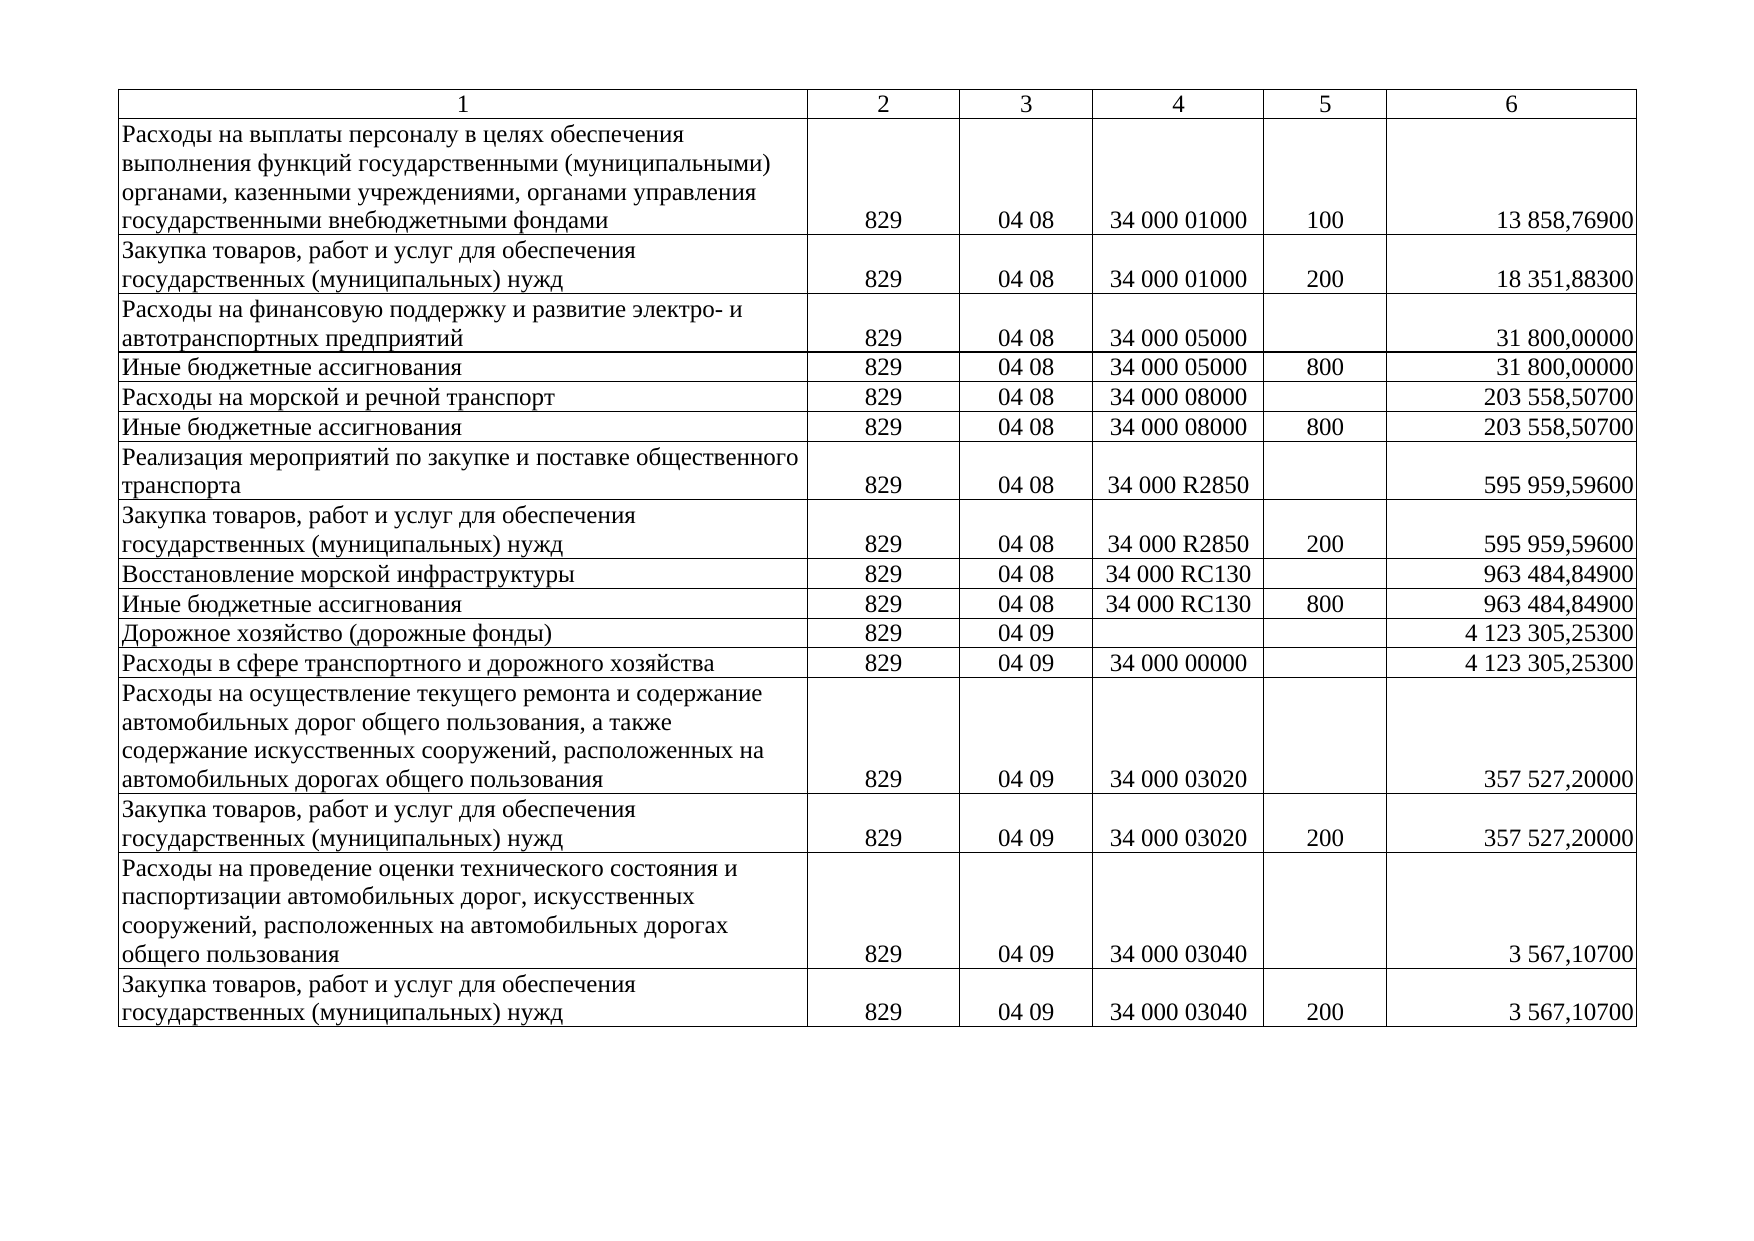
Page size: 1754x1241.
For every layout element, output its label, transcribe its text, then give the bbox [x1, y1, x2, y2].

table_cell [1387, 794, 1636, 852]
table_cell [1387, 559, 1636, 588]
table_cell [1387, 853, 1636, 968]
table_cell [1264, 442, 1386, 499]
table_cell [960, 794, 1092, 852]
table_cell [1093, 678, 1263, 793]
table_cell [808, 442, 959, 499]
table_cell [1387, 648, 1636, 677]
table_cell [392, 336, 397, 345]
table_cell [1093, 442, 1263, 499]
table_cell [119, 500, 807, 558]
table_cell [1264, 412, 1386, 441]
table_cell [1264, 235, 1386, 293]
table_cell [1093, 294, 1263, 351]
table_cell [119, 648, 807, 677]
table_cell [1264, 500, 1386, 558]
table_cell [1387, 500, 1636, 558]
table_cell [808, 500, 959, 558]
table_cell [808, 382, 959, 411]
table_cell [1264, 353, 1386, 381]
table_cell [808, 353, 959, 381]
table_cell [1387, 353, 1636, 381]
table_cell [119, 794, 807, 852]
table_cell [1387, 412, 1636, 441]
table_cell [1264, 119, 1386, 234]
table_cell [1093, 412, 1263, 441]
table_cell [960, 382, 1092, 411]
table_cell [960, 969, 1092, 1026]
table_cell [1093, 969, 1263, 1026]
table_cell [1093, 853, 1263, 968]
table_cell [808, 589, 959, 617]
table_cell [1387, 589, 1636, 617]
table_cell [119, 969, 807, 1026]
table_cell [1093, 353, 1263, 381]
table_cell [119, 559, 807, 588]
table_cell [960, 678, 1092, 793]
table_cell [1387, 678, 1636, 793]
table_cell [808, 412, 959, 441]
table_header 2 [808, 90, 959, 118]
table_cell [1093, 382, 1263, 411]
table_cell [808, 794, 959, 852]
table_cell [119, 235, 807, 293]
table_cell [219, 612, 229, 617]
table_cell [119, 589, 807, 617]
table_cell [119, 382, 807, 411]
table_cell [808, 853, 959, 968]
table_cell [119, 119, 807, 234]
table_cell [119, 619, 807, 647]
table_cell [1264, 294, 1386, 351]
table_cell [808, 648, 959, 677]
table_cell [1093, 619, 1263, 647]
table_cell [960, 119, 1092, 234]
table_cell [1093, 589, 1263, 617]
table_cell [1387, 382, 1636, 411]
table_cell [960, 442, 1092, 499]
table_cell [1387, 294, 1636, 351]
table_header 1 [119, 90, 807, 118]
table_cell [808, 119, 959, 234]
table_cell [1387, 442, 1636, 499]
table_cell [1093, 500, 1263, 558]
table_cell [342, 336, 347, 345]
table_header 3 [960, 90, 1092, 118]
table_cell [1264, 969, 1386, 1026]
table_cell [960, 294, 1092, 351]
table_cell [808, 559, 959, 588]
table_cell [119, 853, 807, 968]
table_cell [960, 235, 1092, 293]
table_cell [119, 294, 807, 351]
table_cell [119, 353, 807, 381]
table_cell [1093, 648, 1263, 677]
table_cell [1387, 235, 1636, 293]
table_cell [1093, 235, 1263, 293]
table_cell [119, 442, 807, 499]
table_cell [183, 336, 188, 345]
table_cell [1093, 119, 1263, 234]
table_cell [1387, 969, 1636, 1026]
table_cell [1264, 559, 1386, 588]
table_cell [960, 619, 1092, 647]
table_header 5 [1264, 90, 1386, 118]
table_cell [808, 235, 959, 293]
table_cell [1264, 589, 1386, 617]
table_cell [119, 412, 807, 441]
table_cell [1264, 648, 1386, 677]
table_header 4 [1093, 90, 1263, 118]
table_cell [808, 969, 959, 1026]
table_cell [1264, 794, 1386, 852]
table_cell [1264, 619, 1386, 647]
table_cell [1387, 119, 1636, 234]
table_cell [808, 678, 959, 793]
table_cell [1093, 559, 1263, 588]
table_header 6 [1387, 90, 1636, 118]
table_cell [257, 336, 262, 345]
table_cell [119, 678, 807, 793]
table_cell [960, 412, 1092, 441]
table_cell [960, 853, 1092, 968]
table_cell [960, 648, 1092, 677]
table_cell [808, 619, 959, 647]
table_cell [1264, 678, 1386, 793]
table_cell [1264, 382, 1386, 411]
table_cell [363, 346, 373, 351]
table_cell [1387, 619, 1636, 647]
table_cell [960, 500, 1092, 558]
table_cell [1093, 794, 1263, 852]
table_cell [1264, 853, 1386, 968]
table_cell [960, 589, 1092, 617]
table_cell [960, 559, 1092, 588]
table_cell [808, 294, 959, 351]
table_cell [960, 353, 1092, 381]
